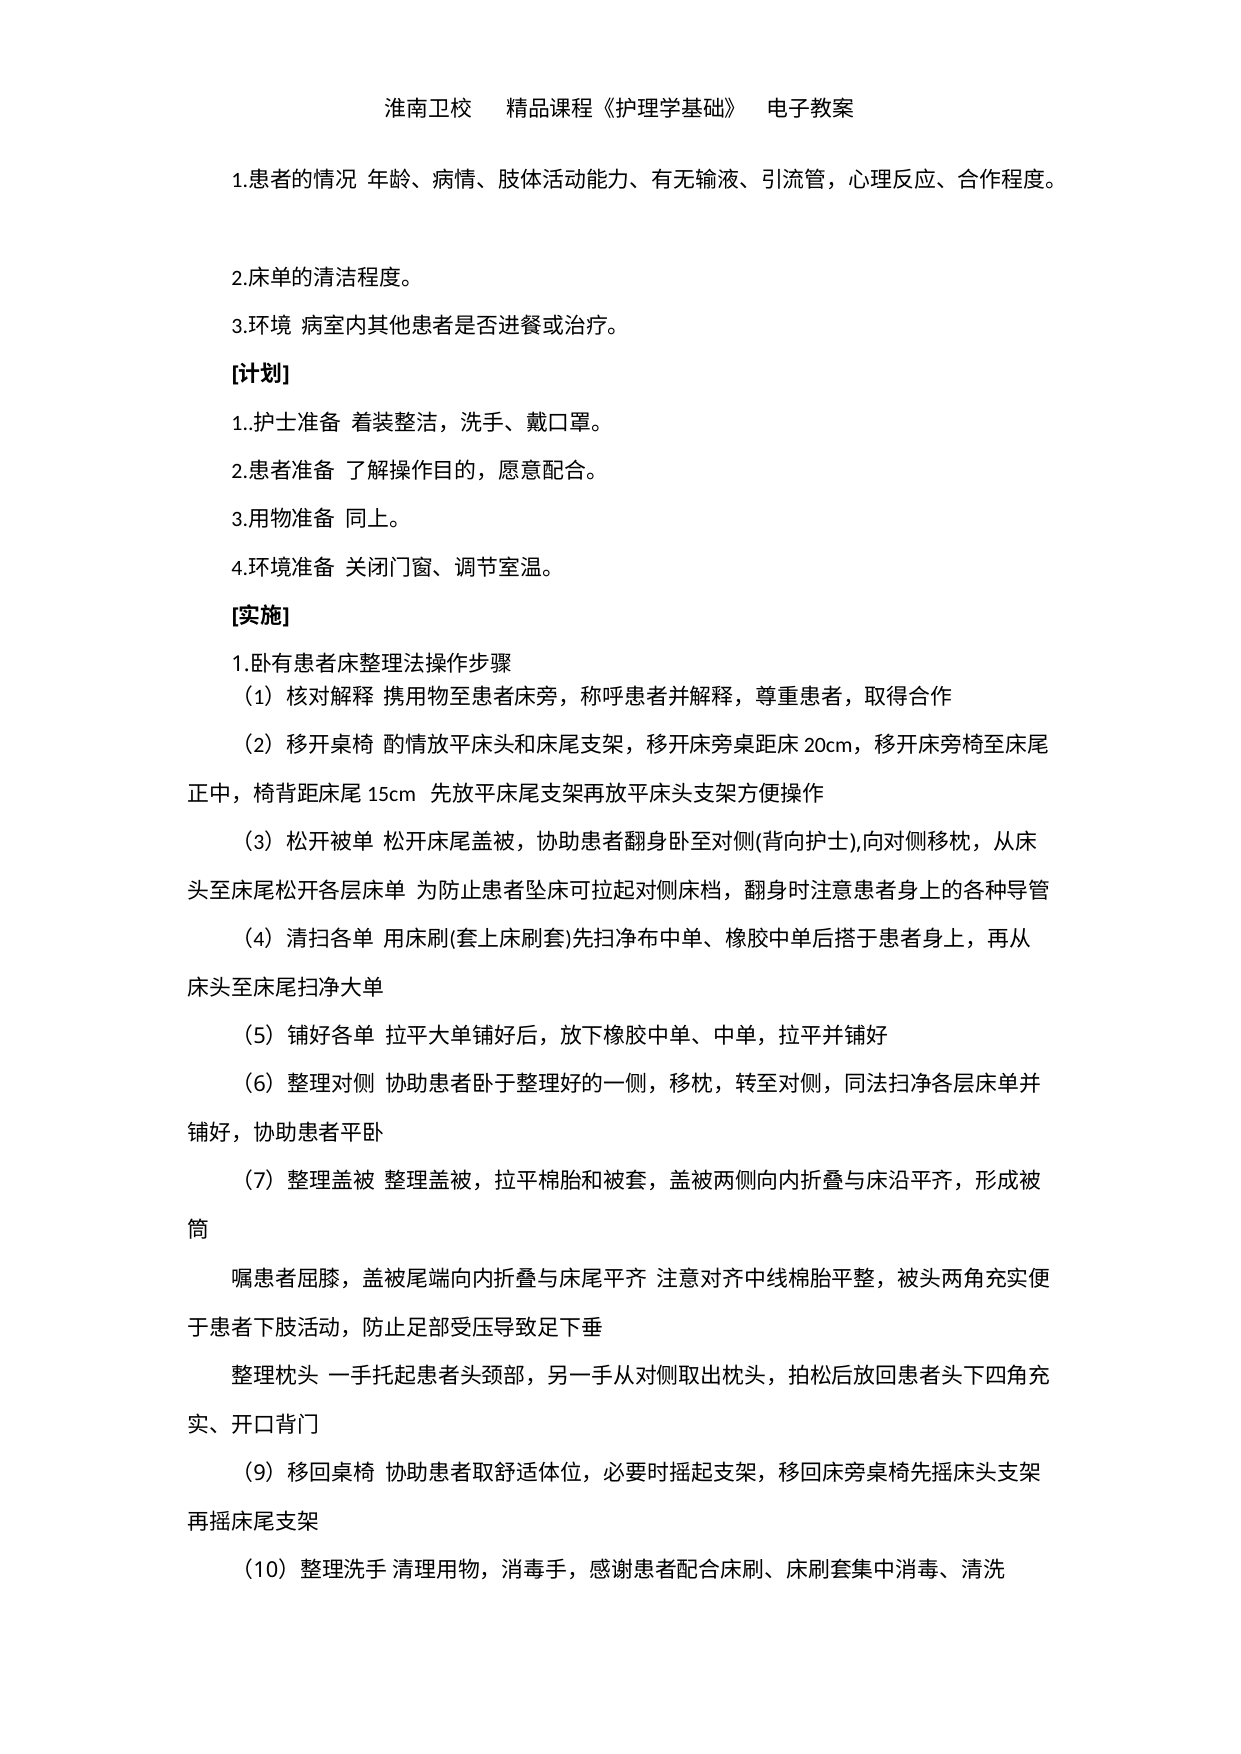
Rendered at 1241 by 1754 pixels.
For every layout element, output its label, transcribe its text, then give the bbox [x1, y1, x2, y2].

list （9）移回桌椅 协助患者取舒适体位，必要时摇起支架，移回床旁桌椅先摇床头支架再摇床尾支架 [187, 1454, 1053, 1536]
list 患者准备 了解操作目的，愿意配合。 [187, 452, 1053, 485]
list （10）整理洗手 清理用物，消毒手，感谢患者配合床刷、床刷套集中消毒、清洗 [187, 1552, 1053, 1584]
text （4）清扫各单 用床刷(套上床刷套)先扫净布中单、橡胶中单后搭于患者身上，再从床头至床尾扫净大单 [187, 921, 1053, 1002]
text [实施] [187, 597, 1053, 630]
text 1.卧有患者床整理法操作步骤 [187, 646, 1053, 678]
text （2）移开桌椅 酌情放平床头和床尾支架，移开床旁桌距床20cm，移开床旁椅至床尾正中，椅背距床尾15cm 先放平床尾支架再放平床头支架方便操作 [187, 727, 1053, 808]
list 床单的清洁程度。 [187, 259, 1053, 292]
list （6）整理对侧 协助患者卧于整理好的一侧，移枕，转至对侧，同法扫净各层床单并铺好，协助患者平卧 [187, 1066, 1053, 1147]
list 患者的情况 年龄、病情、肢体活动能力、有无输液、引流管，心理反应、合作程度。 [187, 162, 1053, 243]
list 嘱患者屈膝，盖被尾端向内折叠与床尾平齐 注意对齐中线棉胎平整，被头两角充实便于患者下肢活动，防止足部受压导致足下垂 [187, 1260, 1053, 1342]
list 环境 病室内其他患者是否进餐或治疗。 [187, 307, 1053, 340]
text [计划] [187, 356, 1053, 388]
text （3）松开被单 松开床尾盖被，协助患者翻身卧至对侧(背向护士),向对侧移枕，从床头至床尾松开各层床单 为防止患者坠床可拉起对侧床档，翻身时注意患者身上的各种导管 [187, 824, 1053, 905]
list （7）整理盖被 整理盖被，拉平棉胎和被套，盖被两侧向内折叠与床沿平齐，形成被筒 [187, 1163, 1053, 1244]
list 整理枕头 一手托起患者头颈部，另一手从对侧取出枕头，拍松后放回患者头下四角充实、开口背门 [187, 1357, 1053, 1439]
list 用物准备 同上。 [187, 501, 1053, 533]
list 环境准备 关闭门窗、调节室温。 [187, 549, 1053, 582]
text （1）核对解释 携用物至患者床旁，称呼患者并解释，尊重患者，取得合作 [187, 678, 1053, 711]
list .护士准备 着装整洁，洗手、戴口罩。 [187, 404, 1053, 437]
list （5）铺好各单 拉平大单铺好后，放下橡胶中单、中单，拉平并铺好 [187, 1018, 1053, 1050]
